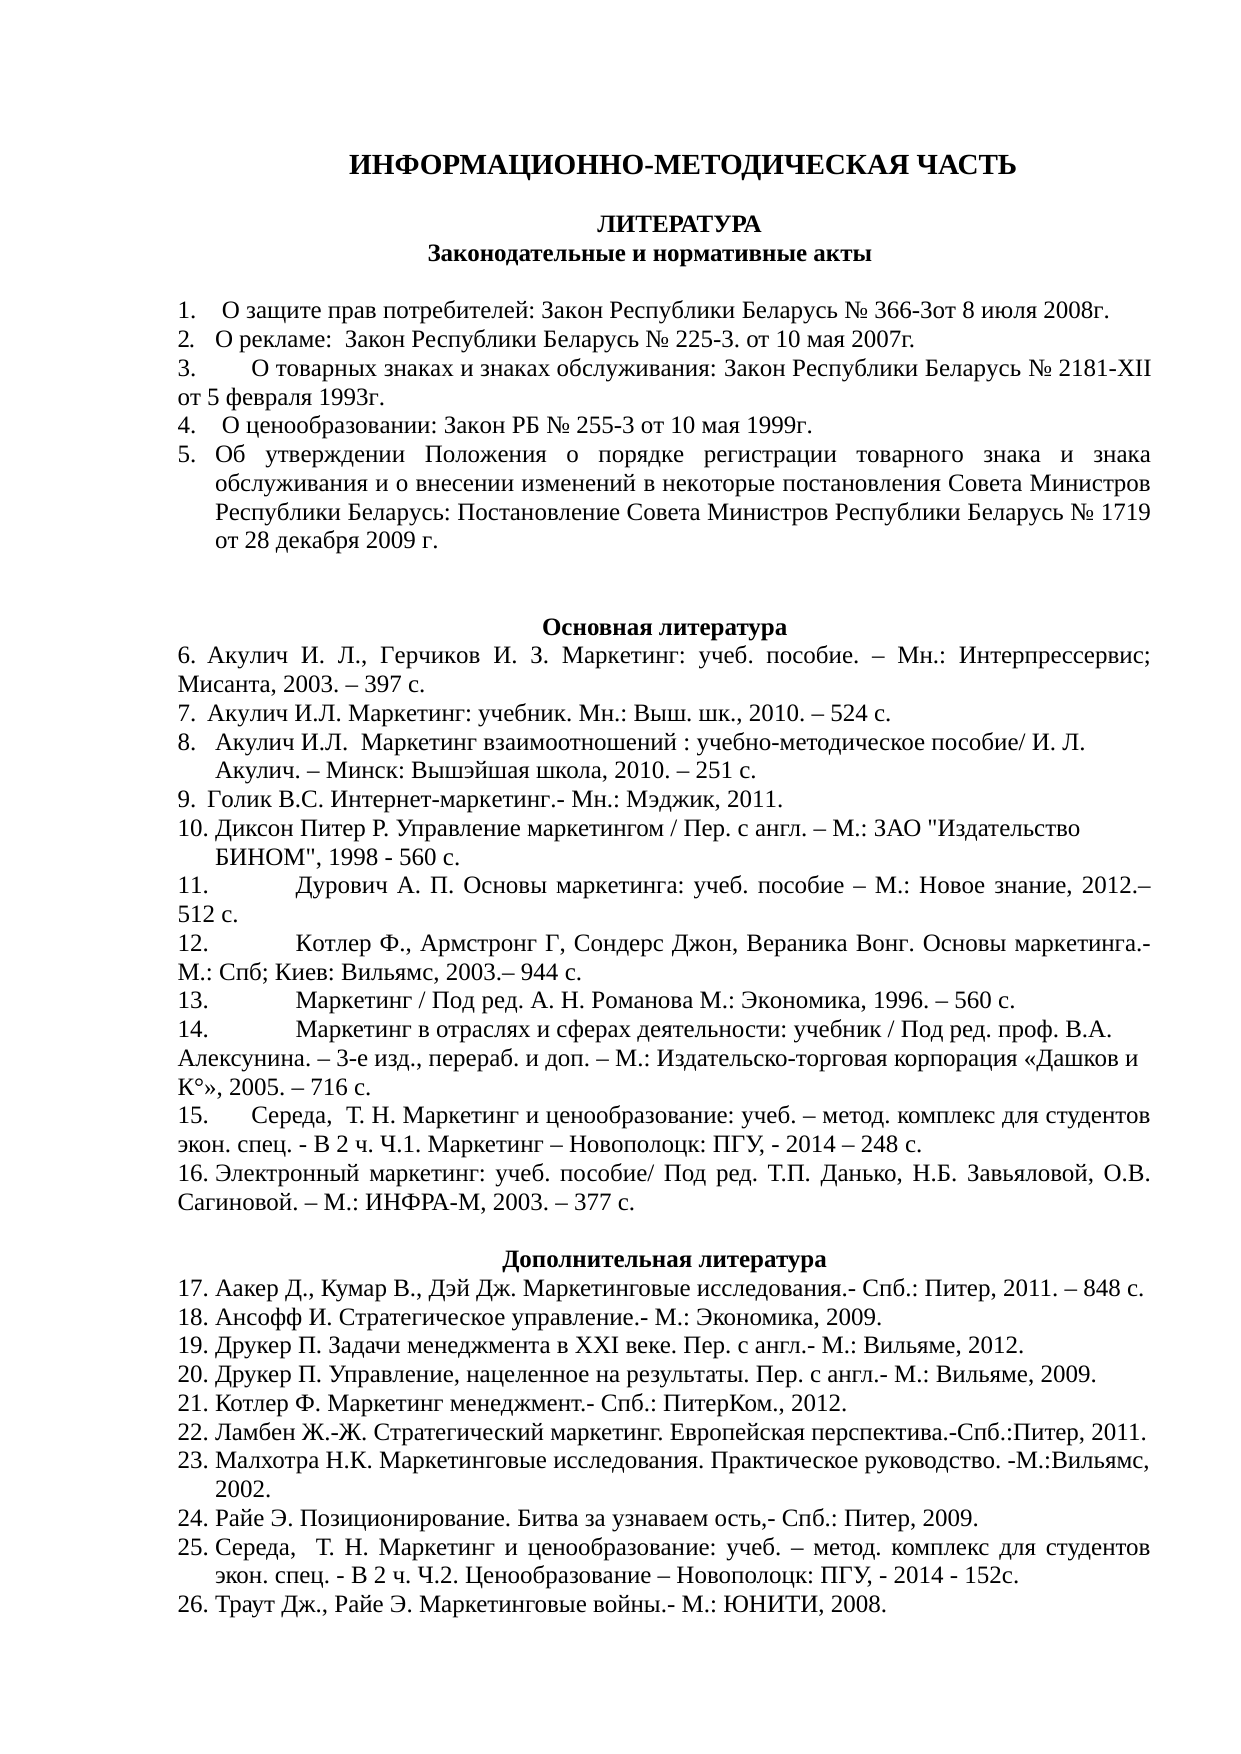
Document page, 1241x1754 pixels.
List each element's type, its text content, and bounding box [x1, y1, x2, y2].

list Аакер Д., Кумар В., Дэй Дж. Маркетинговые исследования.- Спб.: Питер, 2011. – 848 с. [177, 1273, 1152, 1302]
list О защите прав потребителей: Закон Республики Беларусь № 366-3от 8 июля 2008г. [177, 295, 1152, 324]
list Диксон Питер Р. Управление маркетингом / Пер. с англ. – М.: ЗАО "Издательство БИНОМ", 1998 - 560 с. [177, 813, 1152, 870]
list Маркетинг в отраслях и сферах деятельности: учебник / Под ред. проф. В.А. Алексунина. – 3-е изд., перераб. и доп. – М.: Издательско-торговая корпорация «Дашков и К°», 2005. – 716 с. [177, 1014, 1152, 1100]
text Дополнительная литература [177, 1244, 1152, 1273]
list Ламбен Ж.-Ж. Стратегический маркетинг. Европейская перспектива.-Спб.:Питер, 2011. [177, 1417, 1152, 1445]
list Акулич И. Л., Герчиков И. З. Маркетинг: учеб. пособие. – Мн.: Интерпрессервис; Мисанта, 2003. – 397 с. [177, 640, 1152, 698]
list Акулич И.Л. Маркетинг: учебник. Мн.: Выш. шк., 2010. – 524 с. [177, 698, 1152, 727]
text ЛИТЕРАТУРА [177, 209, 1152, 238]
list Друкер П. Управление, нацеленное на результаты. Пер. с англ.- М.: Вильяме, 2009. [177, 1359, 1152, 1388]
list Котлер Ф. Маркетинг менеджмент.- Спб.: ПитерКом., 2012. [177, 1388, 1152, 1417]
list Электронный маркетинг: учеб. пособие/ Под ред. Т.П. Данько, Н.Б. Завьяловой, О.В. Сагиновой. – М.: ИНФРА-М, 2003. – 377 с. [177, 1158, 1152, 1215]
list Траут Дж., Райе Э. Маркетинговые войны.- М.: ЮНИТИ, 2008. [177, 1589, 1152, 1618]
list Об утверждении Положения о порядке регистрации товарного знака и знака обслуживания и о внесении изменений в некоторые постановления Совета Министров Республики Беларусь: Постановление Совета Министров Республики Беларусь № 1719 от 28 декабря 2009 г. [177, 439, 1152, 554]
list Голик B.C. Интернет-маркетинг.- Мн.: Мэджик, 2011. [177, 784, 1152, 813]
text Основная литература [177, 612, 1152, 640]
list О товарных знаках и знаках обслуживания: Закон Республики Беларусь № 2181-XII от 5 февраля 1993г. [177, 353, 1152, 410]
text ИНФОРМАЦИОННО-МЕТОДИЧЕСКАЯ ЧАСТЬ [215, 147, 1152, 180]
list Дурович А. П. Основы маркетинга: учеб. пособие – М.: Новое знание, 2012.–512 с. [177, 870, 1152, 928]
list Маркетинг / Под ред. А. Н. Романова М.: Экономика, 1996. – 560 с. [177, 985, 1152, 1014]
list Середа, Т. Н. Маркетинг и ценообразование: учеб. – метод. комплекс для студентов экон. спец. - В 2 ч. Ч.2. Ценообразование – Новополоцк: ПГУ, - 2014 - 152с. [177, 1532, 1152, 1589]
text Законодательные и нормативные акты [177, 238, 1122, 267]
list Ансофф И. Стратегическое управление.- М.: Экономика, 2009. [177, 1302, 1152, 1330]
list О ценообразовании: Закон РБ № 255-3 от 10 мая 1999г. [177, 410, 1152, 439]
list Друкер П. Задачи менеджмента в XXI веке. Пер. с англ.- М.: Вильяме, 2012. [177, 1330, 1152, 1359]
list Райе Э. Позиционирование. Битва за узнаваем ость,- Спб.: Питер, 2009. [177, 1503, 1152, 1532]
list Акулич И.Л. Маркетинг взаимоотношений : учебно-методическое пособие/ И. Л. Акулич. – Минск: Вышэйшая школа, 2010. – 251 с. [177, 727, 1152, 784]
list Середа, Т. Н. Маркетинг и ценообразование: учеб. – метод. комплекс для студентов экон. спец. - В 2 ч. Ч.1. Маркетинг – Новополоцк: ПГУ, - 2014 – 248 с. [177, 1100, 1152, 1158]
list Котлер Ф., Армстронг Г, Сондерс Джон, Вераника Вонг. Основы маркетинга.- М.: Спб; Киев: Вильямс, 2003.– 944 с. [177, 928, 1152, 985]
list Малхотра Н.К. Маркетинговые исследования. Практическое руководство. -М.:Вильямс, 2002. [177, 1445, 1152, 1503]
list О рекламе: Закон Республики Беларусь № 225-3. от 10 мая 2007г. [177, 324, 1152, 353]
